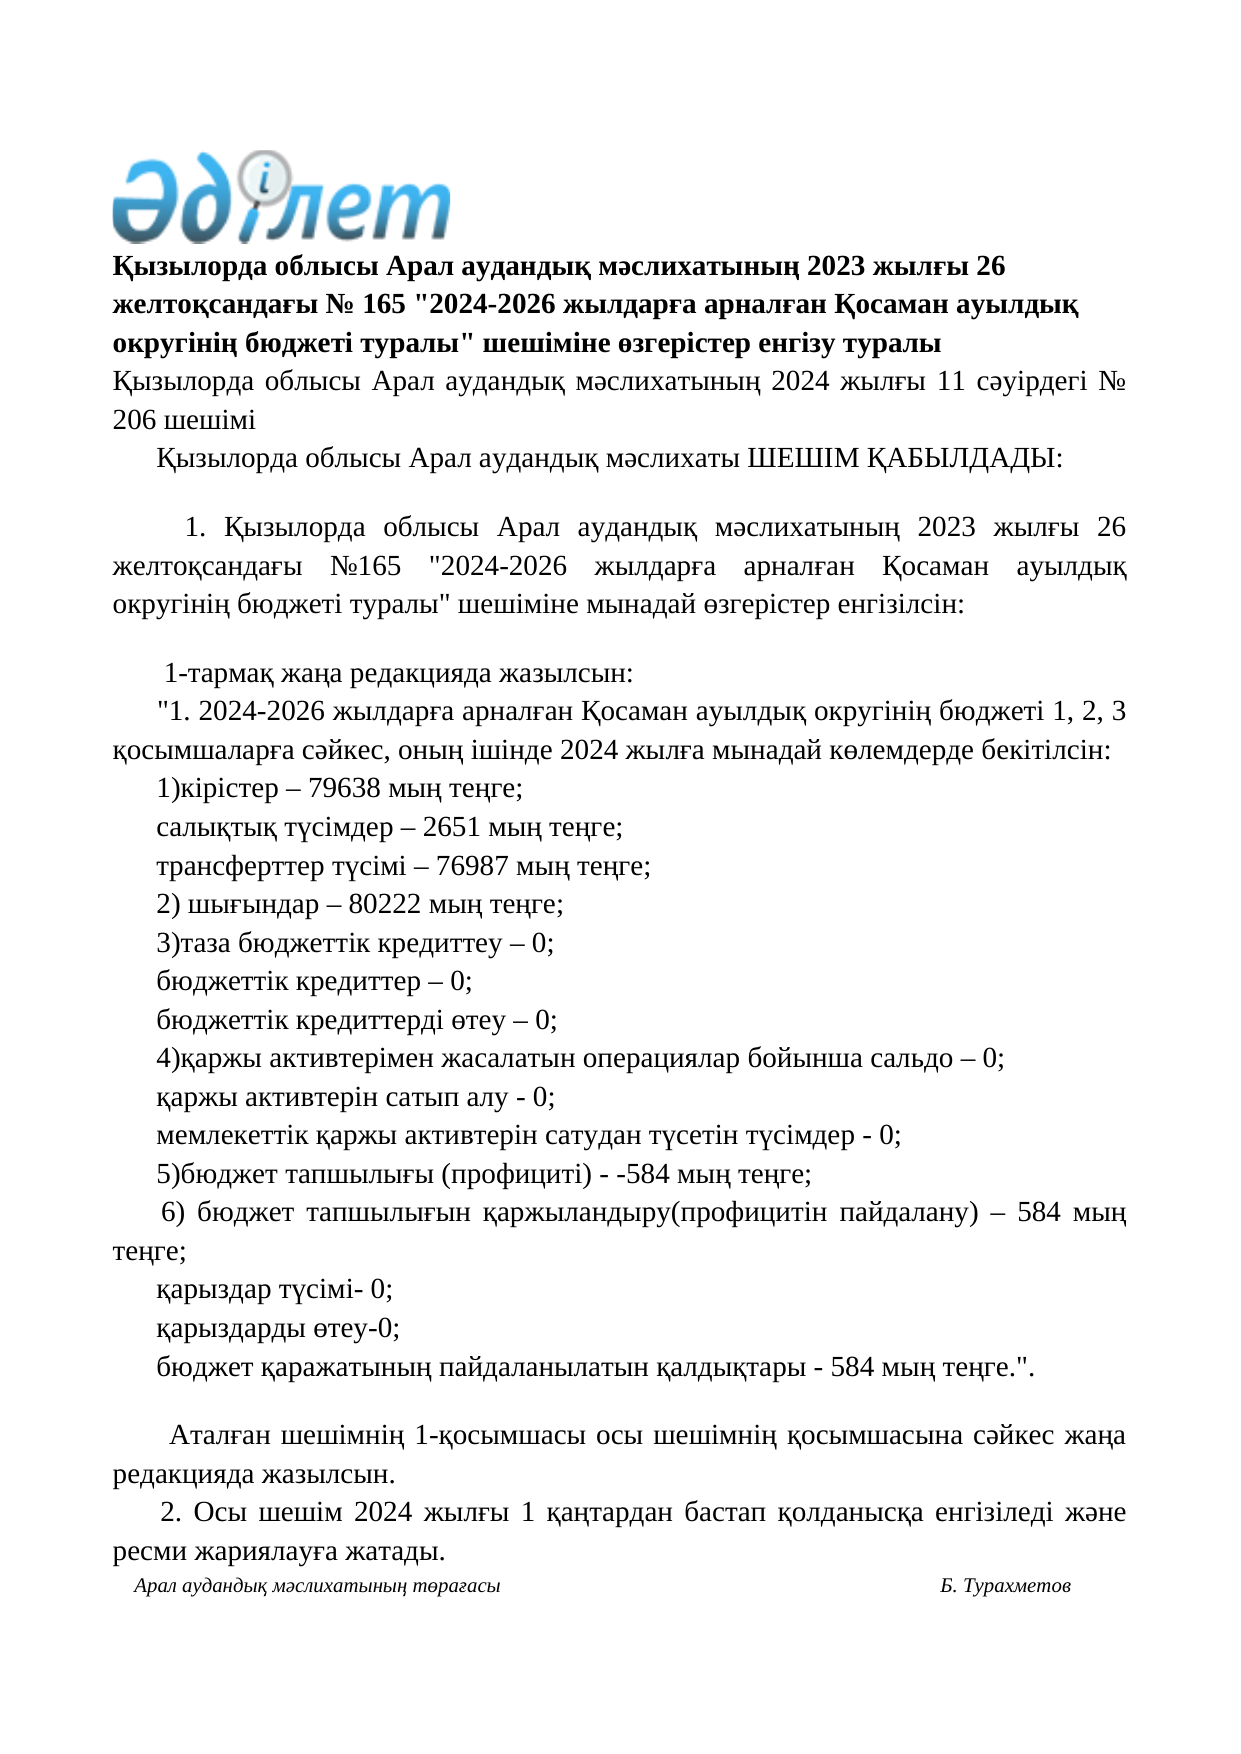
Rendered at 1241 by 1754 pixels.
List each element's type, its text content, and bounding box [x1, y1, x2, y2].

table_header Б. Турахметов [939, 1572, 1240, 1603]
text бюджеттік кредиттерді өтеу – 0; [112, 1002, 1128, 1035]
text салықтық түсімдер – 2651 мың теңге; [112, 809, 1128, 843]
text Қызылорда облысы Арал аудандық мәслихатының 2023 жылғы 26 желтоқсандағы № 165 "2024-2026 жылдарға арналған Қосаман ауылдық округінің бюджеті туралы" шешіміне өзгерістер енгізу туралы [112, 248, 1128, 358]
text мемлекеттік қаржы активтерін сатудан түсетін түсімдер - 0; [112, 1117, 1128, 1151]
text 2. Осы шешім 2024 жылғы 1 қаңтардан бастап қолданысқа енгізіледі және ресми жариялауға жатады. [112, 1494, 1128, 1567]
text қарыздарды өтеу-0; [112, 1310, 1128, 1344]
text бюджеттік кредиттер – 0; [112, 963, 1128, 997]
text қаржы активтерін сатып алу - 0; [112, 1079, 1128, 1112]
text бюджет қаражатының пайдаланылатын қалдықтары - 584 мың теңге.". [112, 1349, 1128, 1382]
text 1)кірістер – 79638 мың теңге; [112, 771, 1128, 804]
text "1. 2024-2026 жылдарға арналған Қосаман ауылдық округінің бюджеті 1, 2, 3 қосымшаларға сәйкес, оның ішінде 2024 жылға мынадай көлемдерде бекітілсін: [112, 693, 1128, 766]
text 1. Қызылорда облысы Арал аудандық мәслихатының 2023 жылғы 26 желтоқсандағы №165 "2024-2026 жылдарға арналған Қосаман ауылдық округінің бюджеті туралы" шешіміне мынадай өзгерістер енгізілсін: [112, 509, 1128, 620]
text Қызылорда облысы Арал аудандық мәслихатының 2024 жылғы 11 сәуірдегі № 206 шешімі [112, 363, 1128, 435]
text 4)қаржы активтерімен жасалатын операциялар бойынша сальдо – 0; [112, 1040, 1128, 1074]
picture [112, 150, 451, 244]
table_header Арал аудандық мәслихатының төрағасы [101, 1572, 939, 1603]
text қарыздар түсімі- 0; [112, 1272, 1128, 1305]
text 2) шығындар – 80222 мың теңге; [112, 886, 1128, 920]
text 6) бюджет тапшылығын қаржыландыру(профицитін пайдалану) – 584 мың теңге; [112, 1194, 1128, 1267]
text 1-тармақ жаңа редакцияда жазылсын: [112, 655, 1128, 688]
text трансферттер түсімі – 76987 мың теңге; [112, 848, 1128, 881]
text 5)бюджет тапшылығы (профициті) - -584 мың теңге; [112, 1156, 1128, 1189]
text 3)таза бюджеттік кредиттеу – 0; [112, 925, 1128, 958]
text Қызылорда облысы Арал аудандық мәслихаты ШЕШІМ ҚАБЫЛДАДЫ: [112, 440, 1128, 474]
text Аталған шешімнің 1-қосымшасы осы шешімнің қосымшасына сәйкес жаңа редакцияда жазылсын. [112, 1417, 1128, 1489]
